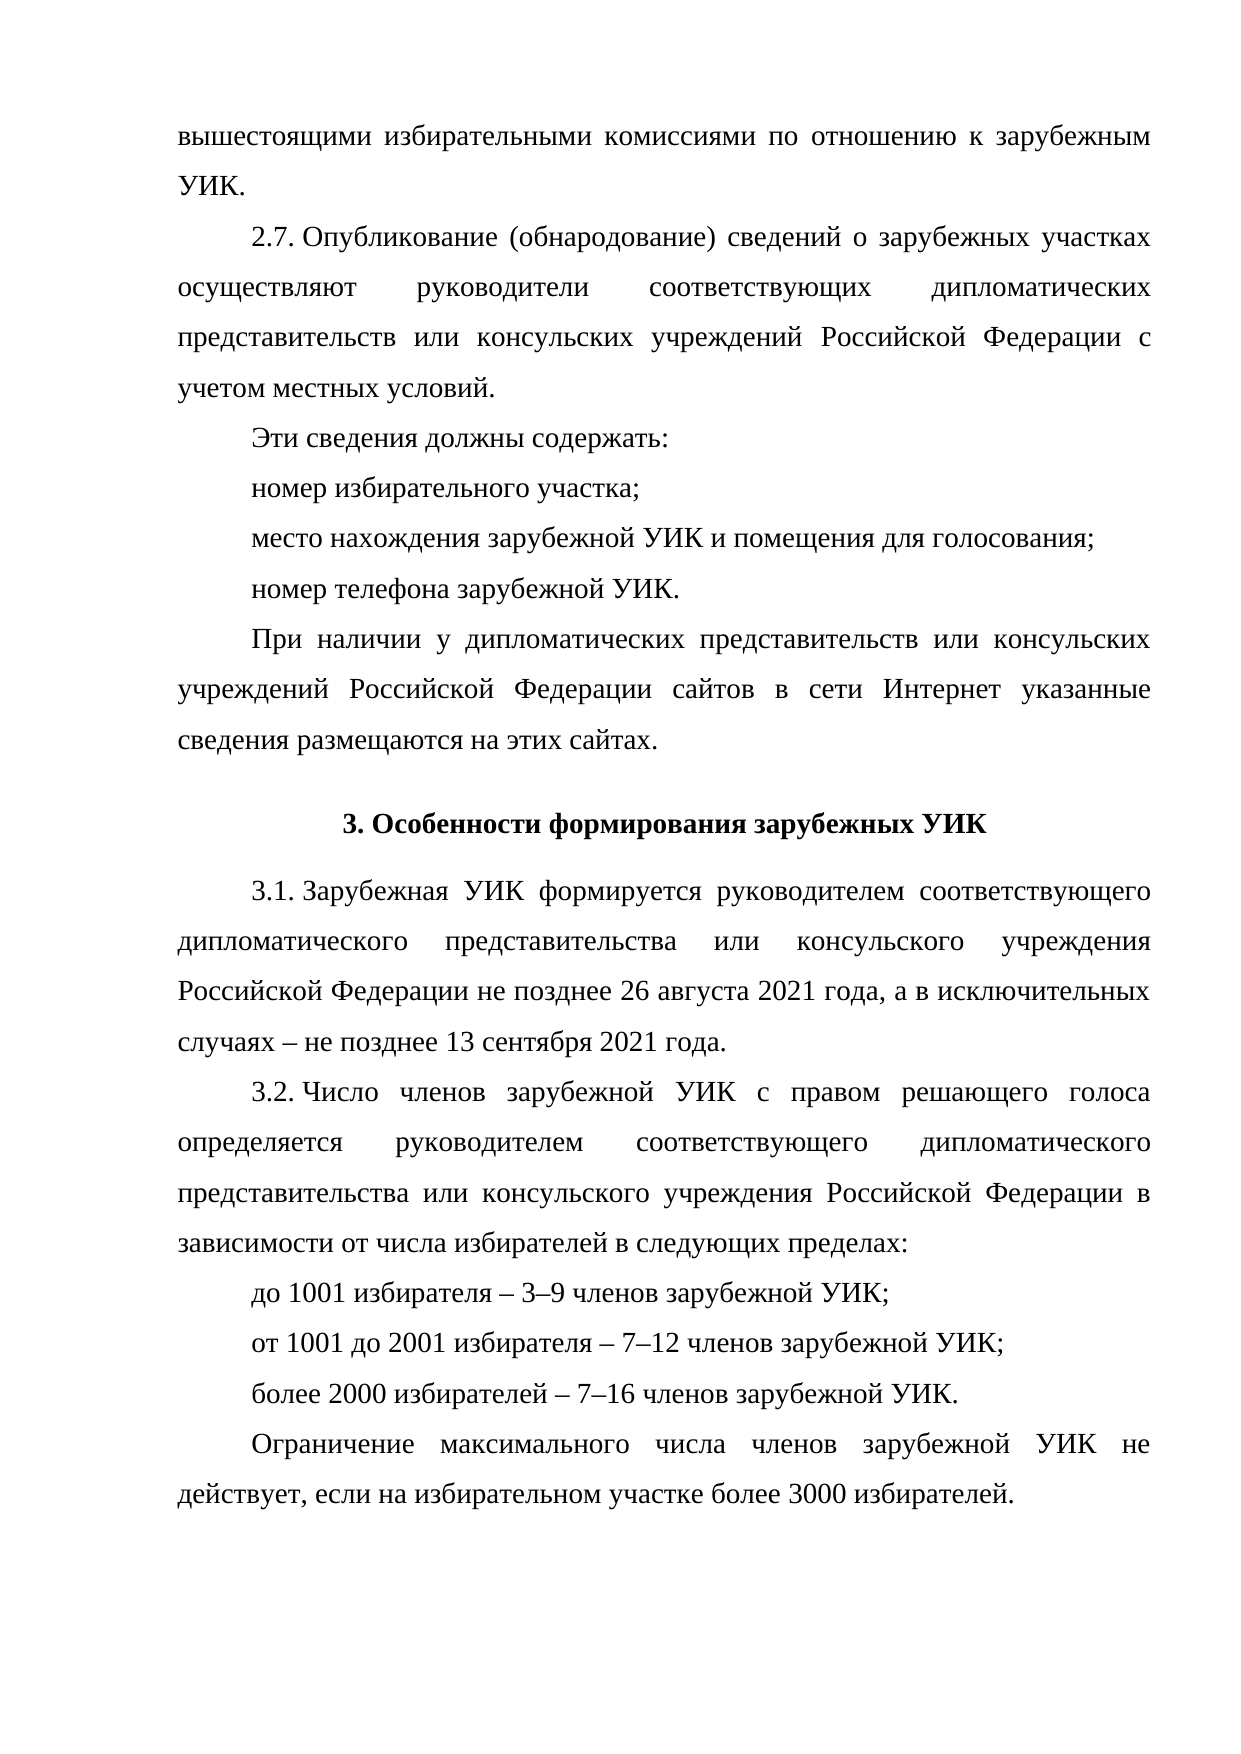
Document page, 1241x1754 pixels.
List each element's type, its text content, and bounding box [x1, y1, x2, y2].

text до 1001 избирателя – 3–9 членов зарубежной УИК; [177, 1275, 1152, 1309]
text 3.1. Зарубежная УИК формируется руководителем соответствующего дипломатического представительства или консульского учреждения Российской Федерации не позднее 26 августа 2021 года, а в исключительных случаях – не позднее 13 сентября 2021 года. [177, 873, 1152, 1057]
text место нахождения зарубежной УИК и помещения для голосования; [177, 521, 1152, 554]
text от 1001 до 2001 избирателя – 7–12 членов зарубежной УИК; [177, 1326, 1152, 1359]
text более 2000 избирателей – 7–16 членов зарубежной УИК. [177, 1376, 1152, 1409]
text номер избирательного участка; [177, 470, 1152, 504]
text Ограничение максимального числа членов зарубежной УИК не действует, если на избирательном участке более 3000 избирателей. [177, 1426, 1152, 1510]
text При наличии у дипломатических представительств или консульских учреждений Российской Федерации сайтов в сети Интернет указанные сведения размещаются на этих сайтах. [177, 621, 1152, 755]
text Эти сведения должны содержать: [177, 420, 1152, 453]
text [177, 118, 1152, 202]
text 3. Особенности формирования зарубежных УИК [177, 806, 1152, 839]
text номер телефона зарубежной УИК. [177, 571, 1152, 604]
text 2.7. Опубликование (обнародование) сведений о зарубежных участках осуществляют руководители соответствующих дипломатических представительств или консульских учреждений Российской Федерации с учетом местных условий. [177, 219, 1152, 403]
text 3.2. Число членов зарубежной УИК с правом решающего голоса определяется руководителем соответствующего дипломатического представительства или консульского учреждения Российской Федерации в зависимости от числа избирателей в следующих пределах: [177, 1074, 1152, 1258]
